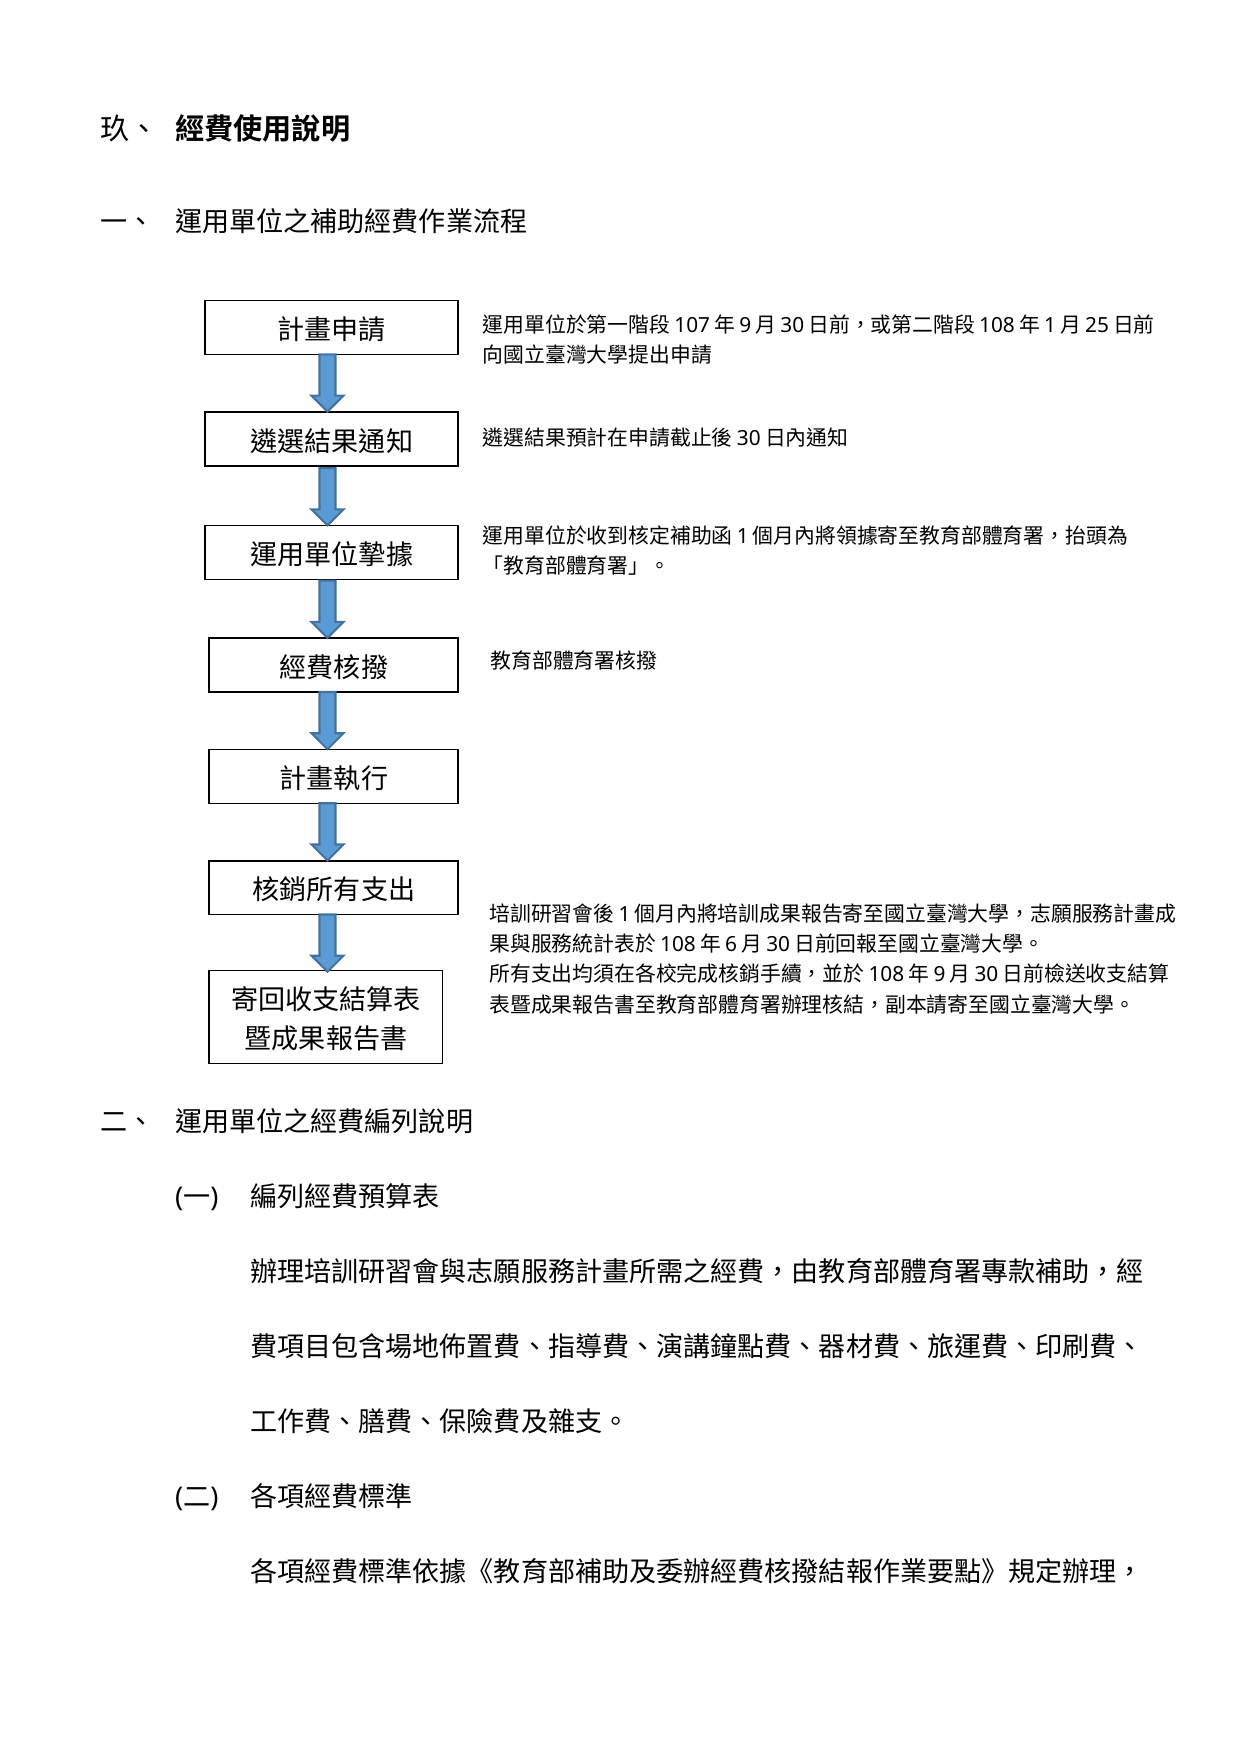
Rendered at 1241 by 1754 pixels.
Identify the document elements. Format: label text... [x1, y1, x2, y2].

list 運用單位之補助經費作業流程 [100, 182, 1165, 257]
list 各項經費標準 [175, 1457, 1165, 1532]
list 運用單位之經費編列說明 [100, 1082, 1165, 1157]
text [250, 1532, 1165, 1607]
list 經費使用說明 [100, 89, 1165, 164]
list 編列經費預算表 [175, 1157, 1165, 1232]
text 辦理培訓研習會與志願服務計畫所需之經費，由教育部體育署專款補助，經費項目包含場地佈置費、指導費、演講鐘點費、器材費、旅運費、印刷費、工作費、膳費、保險費及雜支。 [250, 1232, 1165, 1457]
